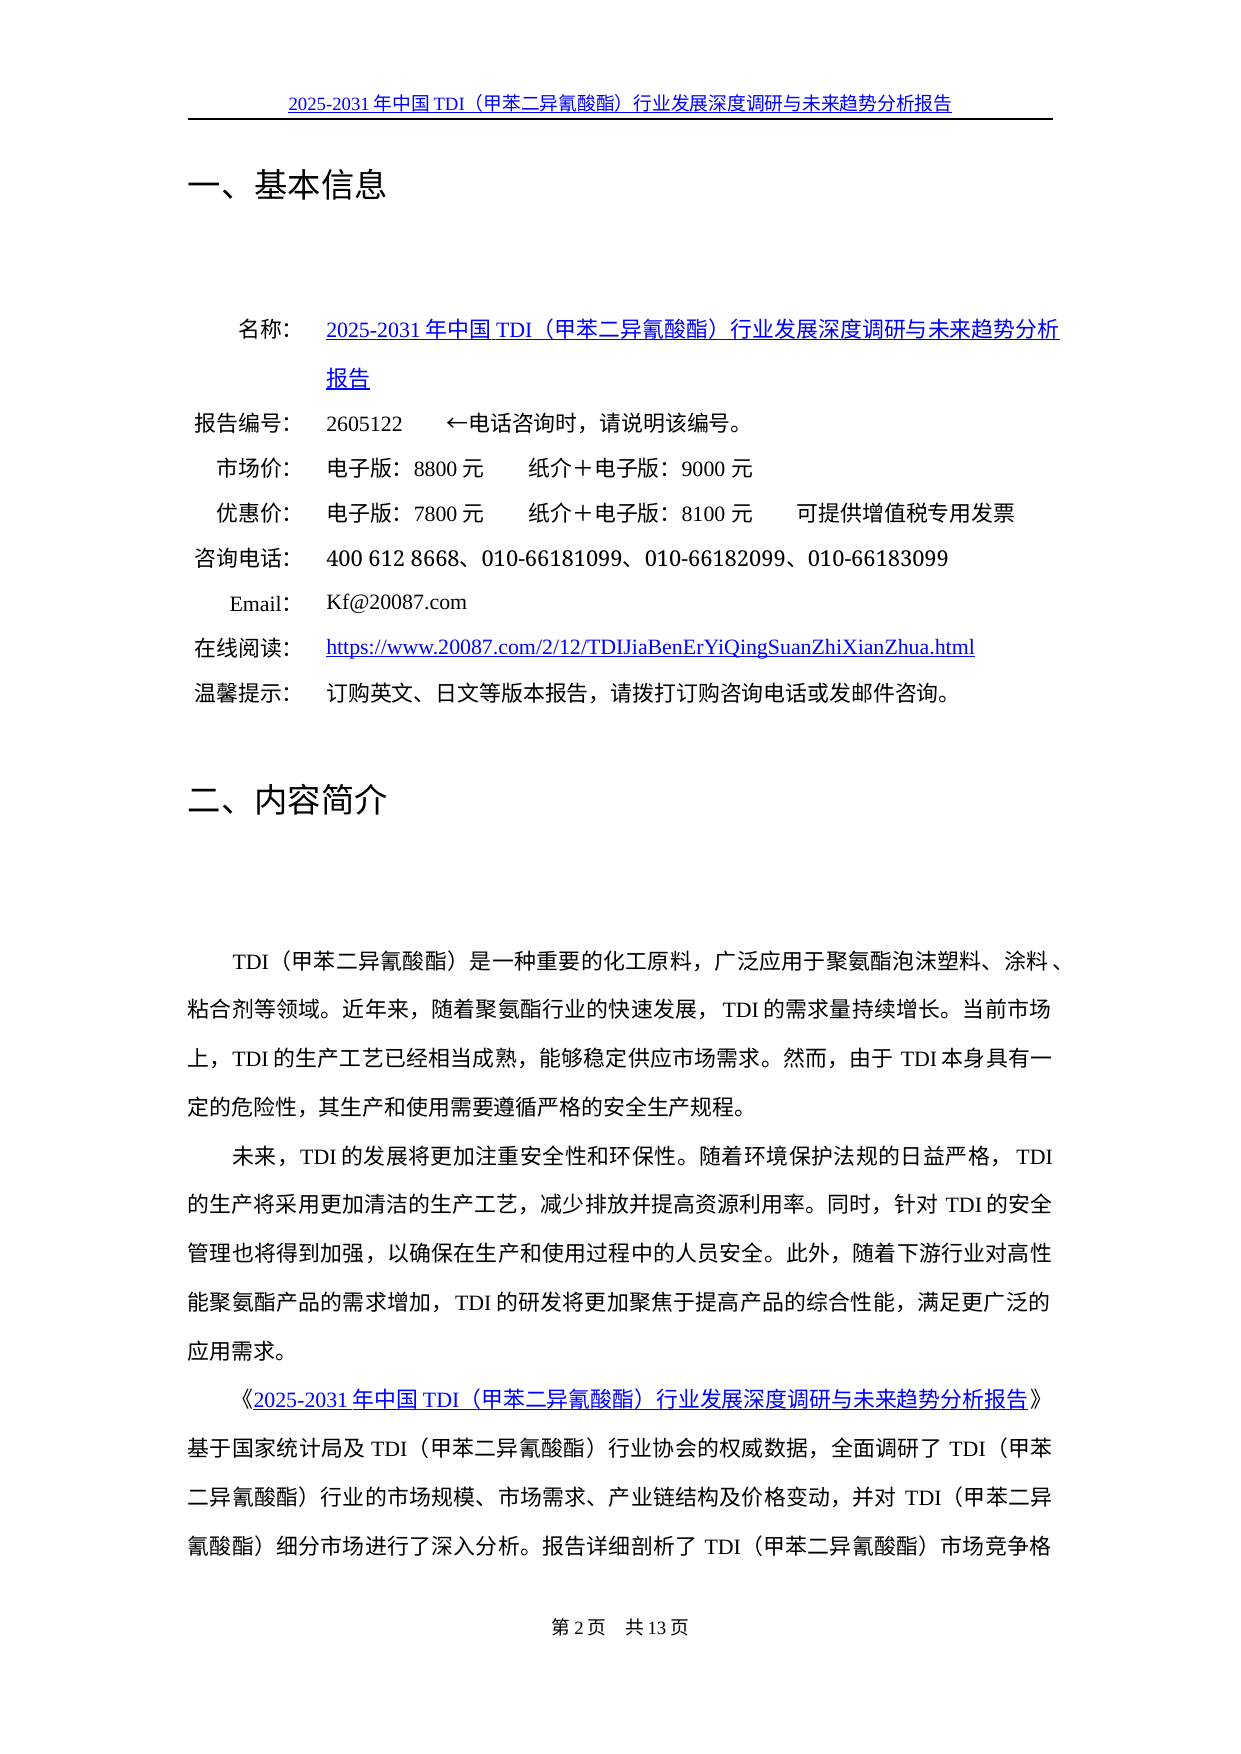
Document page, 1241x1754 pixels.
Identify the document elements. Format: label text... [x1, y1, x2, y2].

table_cell 报告编号： [167, 405, 315, 450]
table_cell 电子版：7800 元 纸介＋电子版：8100 元 可提供增值税专用发票 [315, 495, 1073, 540]
table_cell 2605122 ←电话咨询时，请说明该编号。 [315, 405, 1073, 450]
table_cell 在线阅读： [167, 630, 315, 675]
table_cell Kf@20087.com [315, 585, 1073, 630]
table_cell 温馨提示： [167, 675, 315, 720]
title 二、内容简介 [187, 766, 1053, 831]
table_cell [315, 630, 1073, 675]
table_cell 电子版：8800 元 纸介＋电子版：9000 元 [315, 450, 1073, 495]
table_cell 咨询电话： [167, 540, 315, 585]
table_cell 订购英文、日文等版本报告，请拨打订购咨询电话或发邮件咨询。 [315, 675, 1073, 720]
table_cell 优惠价： [167, 495, 315, 540]
title 一、基本信息 [187, 150, 1053, 215]
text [187, 943, 1053, 1561]
table_cell 市场价： [167, 450, 315, 495]
table_cell Email： [167, 585, 315, 630]
table_header 名称： [167, 312, 315, 405]
table_cell 400 612 8668、010-66181099、010-66182099、010-66183099 [315, 540, 1073, 585]
table_header 2025-2031年中国TDI（甲苯二异氰酸酯）行业发展深度调研与未来趋势分析报告 [315, 312, 1073, 405]
